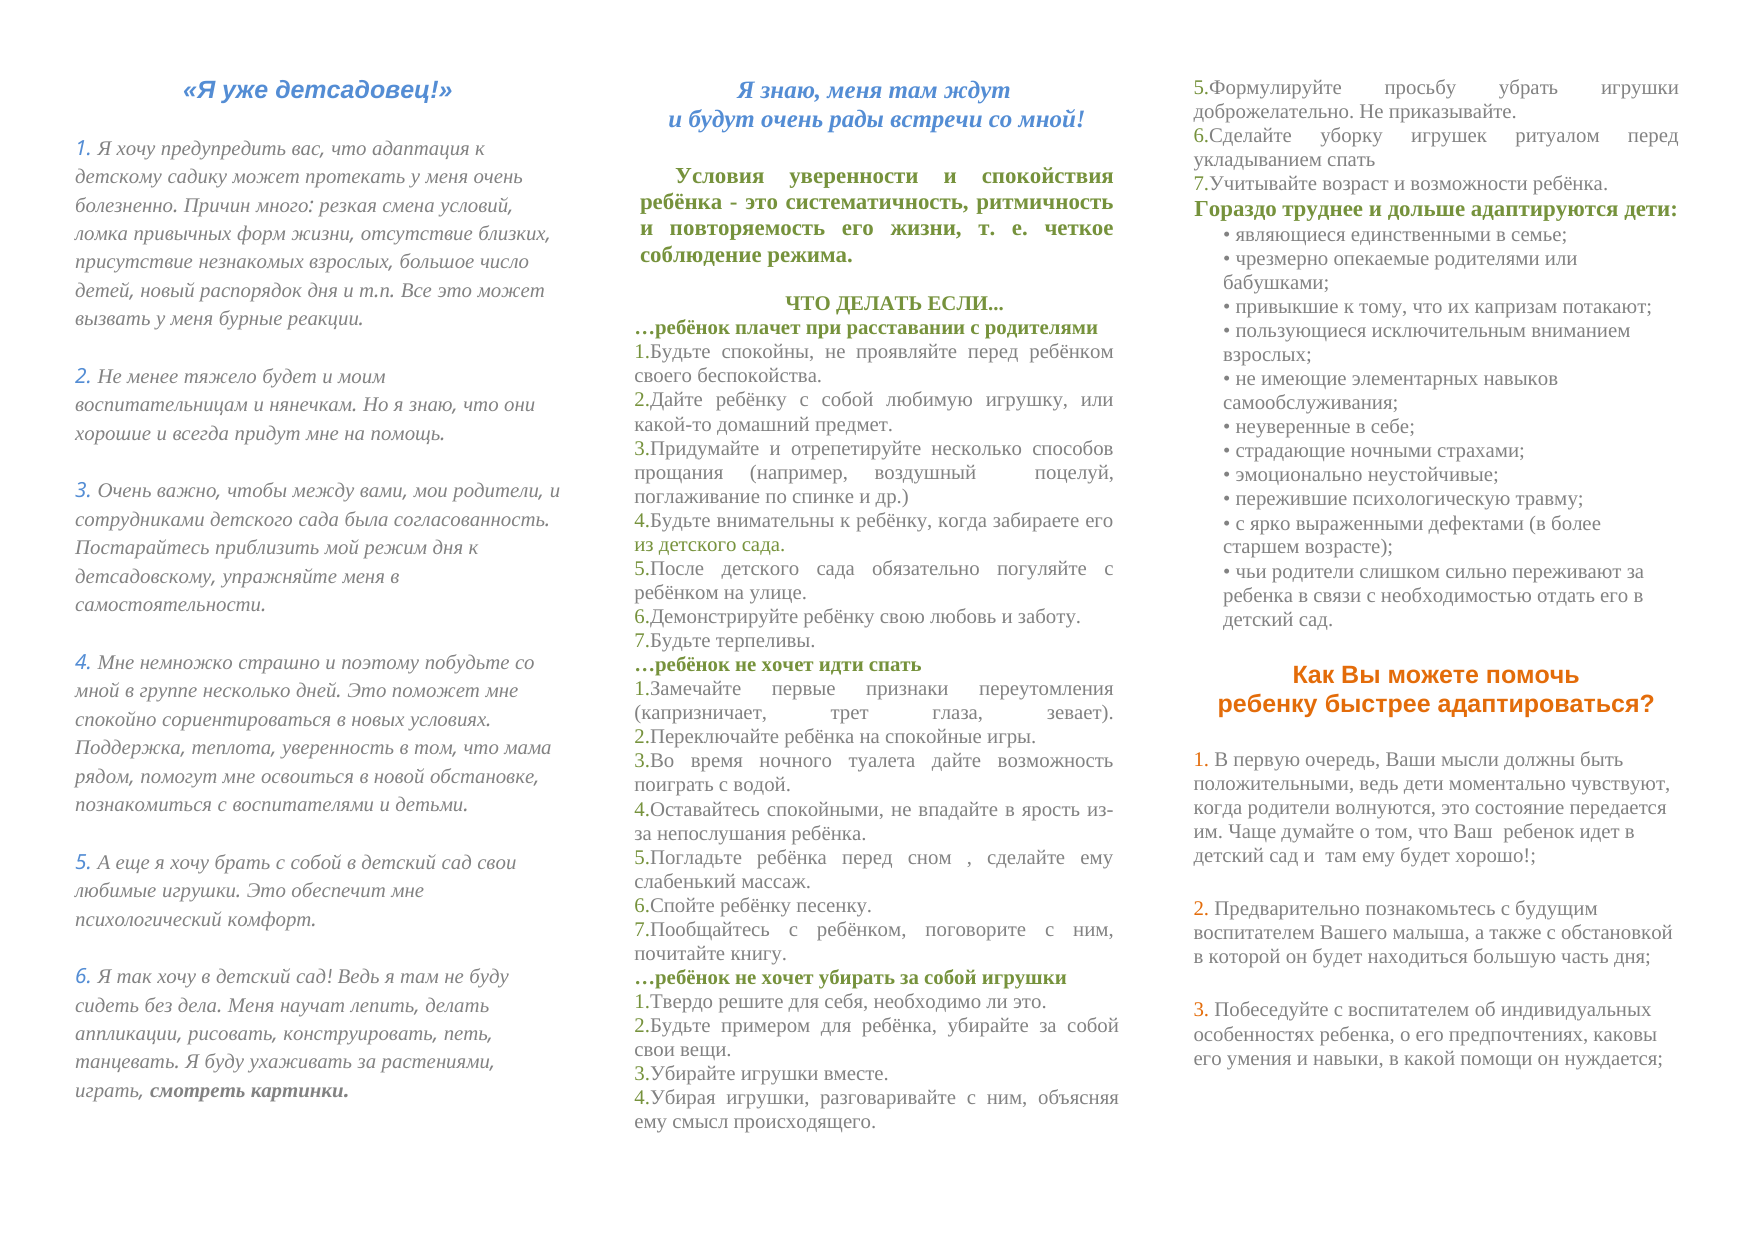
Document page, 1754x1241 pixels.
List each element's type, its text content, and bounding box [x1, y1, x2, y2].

text 2. Предварительно познакомьтесь с будущим воспитателем Вашего малыша, а также с обстановкой в которой он будет находиться большую часть дня; [1193, 896, 1679, 968]
text 1.Будьте спокойны, не проявляйте перед ребёнком своего беспокойства. [634, 339, 1114, 387]
text 4.Оставайтесь спокойными, не впадайте в ярость из-за непослушания ребёнка. [634, 796, 1114, 844]
text «Я уже детсадовец!» [75, 75, 560, 104]
text 3.Придумайте и отрепетируйте несколько способов прощания (например, воздушный поцелуй, поглаживание по спинке и др.) [634, 436, 1114, 508]
text 6.Демонстрируйте ребёнку свою любовь и заботу. [634, 604, 1114, 628]
text …ребёнок не хочет убирать за собой игрушки [634, 965, 1119, 989]
text 6.Сделайте уборку игрушек ритуалом перед укладыванием спать [1193, 123, 1679, 171]
text 7.Учитывайте возраст и возможности ребёнка. [1193, 171, 1679, 195]
text 7.Пообщайтесь с ребёнком, поговорите с ним, почитайте книгу. [634, 917, 1114, 965]
text 4.Убирая игрушки, разговаривайте с ним, объясняя ему смысл происходящего. [634, 1085, 1119, 1133]
text • страдающие ночными страхами; [1223, 438, 1679, 462]
text 4.Будьте внимательны к ребёнку, когда забираете его из детского сада. [634, 508, 1114, 556]
text 6.Спойте ребёнку песенку. [634, 893, 1114, 917]
text 5. А еще я хочу брать с собой в детский сад свои любимые игрушки. Это обеспечит мне психологический комфорт. [75, 847, 560, 932]
text ЧТО ДЕЛАТЬ ЕСЛИ... [640, 291, 1114, 315]
text Я знаю, меня там ждут и будут очень рады встречи со мной! [634, 75, 1119, 132]
text 7.Будьте терпеливы. [634, 628, 1114, 652]
text 2.Дайте ребёнку с собой любимую игрушку, или какой-то домашний предмет. [634, 387, 1114, 436]
text 3. Побеседуйте с воспитателем об индивидуальных особенностях ребенка, о его предпочтениях, каковы его умения и навыки, в какой помощи он нуждается; [1193, 997, 1679, 1069]
text 3. Очень важно, чтобы между вами, мои родители, и сотрудниками детского сада была согласованность. Постарайтесь приблизить мой режим дня к детсадовскому, упражняйте меня в самостоятельности. [75, 476, 560, 618]
text …ребёнок плачет при расставании с родителями [634, 315, 1114, 339]
text • чрезмерно опекаемые родителями или бабушками; [1223, 246, 1679, 294]
text 5.После детского сада обязательно погуляйте с ребёнком на улице. [634, 556, 1114, 604]
text …ребёнок не хочет идти спать [634, 652, 1114, 676]
text 2.Будьте примером для ребёнка, убирайте за собой свои вещи. [634, 1013, 1119, 1061]
text Гораздо труднее и дольше адаптируются дети: [1193, 195, 1679, 222]
text 1.Замечайте первые признаки переутомления (капризничает, трет глаза, зевает). 2.Переключайте ребёнка на спокойные игры. [634, 676, 1114, 748]
text • являющиеся единственными в семье; [1223, 222, 1679, 246]
text 2. Не менее тяжело будет и моим воспитательницам и нянечкам. Но я знаю, что они хорошие и всегда придут мне на помощь. [75, 361, 560, 446]
text 3.Убирайте игрушки вместе. [634, 1061, 1119, 1085]
text • с ярко выраженными дефектами (в более старшем возрасте); [1223, 510, 1679, 558]
text • чьи родители слишком сильно переживают за ребенка в связи с необходимостью отдать его в детский сад. [1223, 558, 1679, 631]
text 1. В первую очередь, Ваши мысли должны быть положительными, ведь дети моментально чувствуют, когда родители волнуются, это состояние передается им. Чаще думайте о том, что Ваш ребенок идет в детский сад и там ему будет хорошо!; [1193, 747, 1679, 867]
text • не имеющие элементарных навыков самообслуживания; [1223, 366, 1679, 414]
text 4. Мне немножко страшно и поэтому побудьте со мной в группе несколько дней. Это поможет мне спокойно сориентироваться в новых условиях. Поддержка, теплота, уверенность в том, что мама рядом, помогут мне освоиться в новой обстановке, познакомиться с воспитателями и детьми. [75, 647, 560, 818]
text 3.Во время ночного туалета дайте возможность поиграть с водой. [634, 748, 1114, 796]
text 1.Твердо решите для себя, необходимо ли это. [634, 989, 1119, 1013]
text 6. Я так хочу в детский сад! Ведь я там не буду сидеть без дела. Меня научат лепить, делать аппликации, рисовать, конструировать, петь, танцевать. Я буду ухаживать за растениями, играть, смотреть картинки. [75, 961, 560, 1103]
text • эмоционально неустойчивые; [1223, 462, 1679, 486]
text • привыкшие к тому, что их капризам потакают; [1223, 294, 1679, 318]
text Как Вы можете помочь ребенку быстрее адаптироваться? [1193, 660, 1679, 717]
text • неуверенные в себе; [1223, 414, 1679, 438]
text 5.Погладьте ребёнка перед сном , сделайте ему слабенький массаж. [634, 844, 1114, 893]
text • пережившие психологическую травму; [1223, 486, 1679, 510]
text • пользующиеся исключительным вниманием взрослых; [1223, 318, 1679, 366]
text Условия уверенности и спокойствия ребёнка - это систематичность, ритмичность и повторяемость его жизни, т. е. четкое соблюдение режима. [640, 162, 1114, 267]
text 1. Я хочу предупредить вас, что адаптация к детскому садику может протекать у меня очень болезненно. Причин много: резкая смена условий, ломка привычных форм жизни, отсутствие близких, присутствие незнакомых взрослых, большое число детей, новый распорядок дня и т.п. Все это может вызвать у меня бурные реакции. [75, 133, 560, 332]
text 5.Формулируйте просьбу убрать игрушки доброжелательно. Не приказывайте. [1193, 75, 1679, 123]
